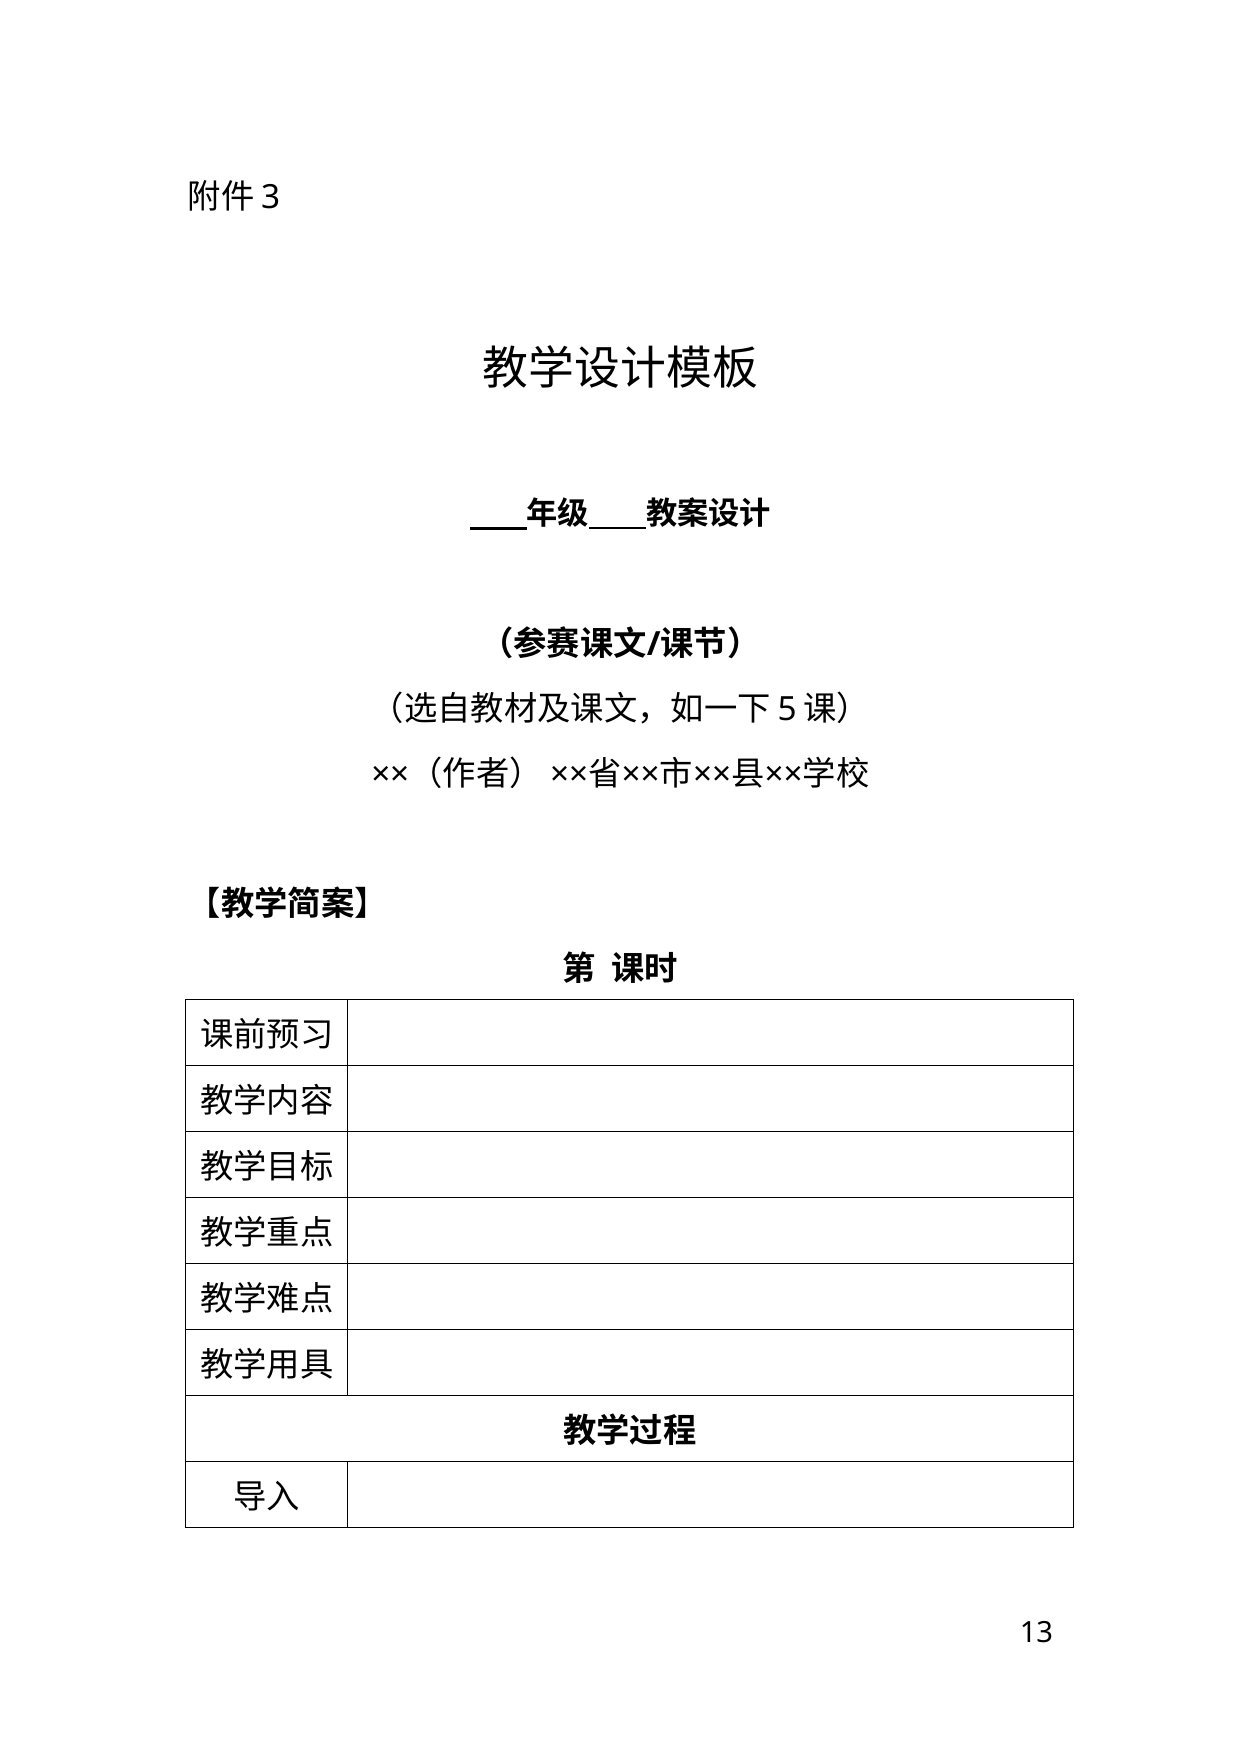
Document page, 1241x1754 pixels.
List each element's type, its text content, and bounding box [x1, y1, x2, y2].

text 【教学简案】 [187, 869, 1053, 934]
text ××（作者） ××省××市××县××学校 [187, 739, 1053, 804]
text 第 课时 [187, 934, 1053, 999]
text （选自教材及课文，如一下5课） [187, 674, 1053, 739]
table_cell [348, 1132, 1073, 1197]
table_cell 教学难点 [186, 1264, 347, 1329]
table_cell [348, 1462, 1073, 1527]
table_cell 教学用具 [186, 1330, 347, 1395]
table_cell 导入 [186, 1462, 347, 1527]
table_cell [348, 1198, 1073, 1263]
text （参赛课文/课节） [187, 609, 1053, 674]
table_header 课前预习 [186, 1000, 347, 1065]
table_cell 教学内容 [186, 1066, 347, 1131]
text 附件3 [187, 162, 1053, 227]
table_cell 教学目标 [186, 1132, 347, 1197]
table_cell [348, 1264, 1073, 1329]
table_cell [348, 1330, 1073, 1395]
text 年级 教案设计 [187, 479, 1053, 544]
table_cell 教学重点 [186, 1198, 347, 1263]
text 教学设计模板 [187, 316, 1053, 414]
table_header [348, 1000, 1073, 1065]
table_cell [348, 1066, 1073, 1131]
table_cell 教学过程 [186, 1396, 1073, 1461]
